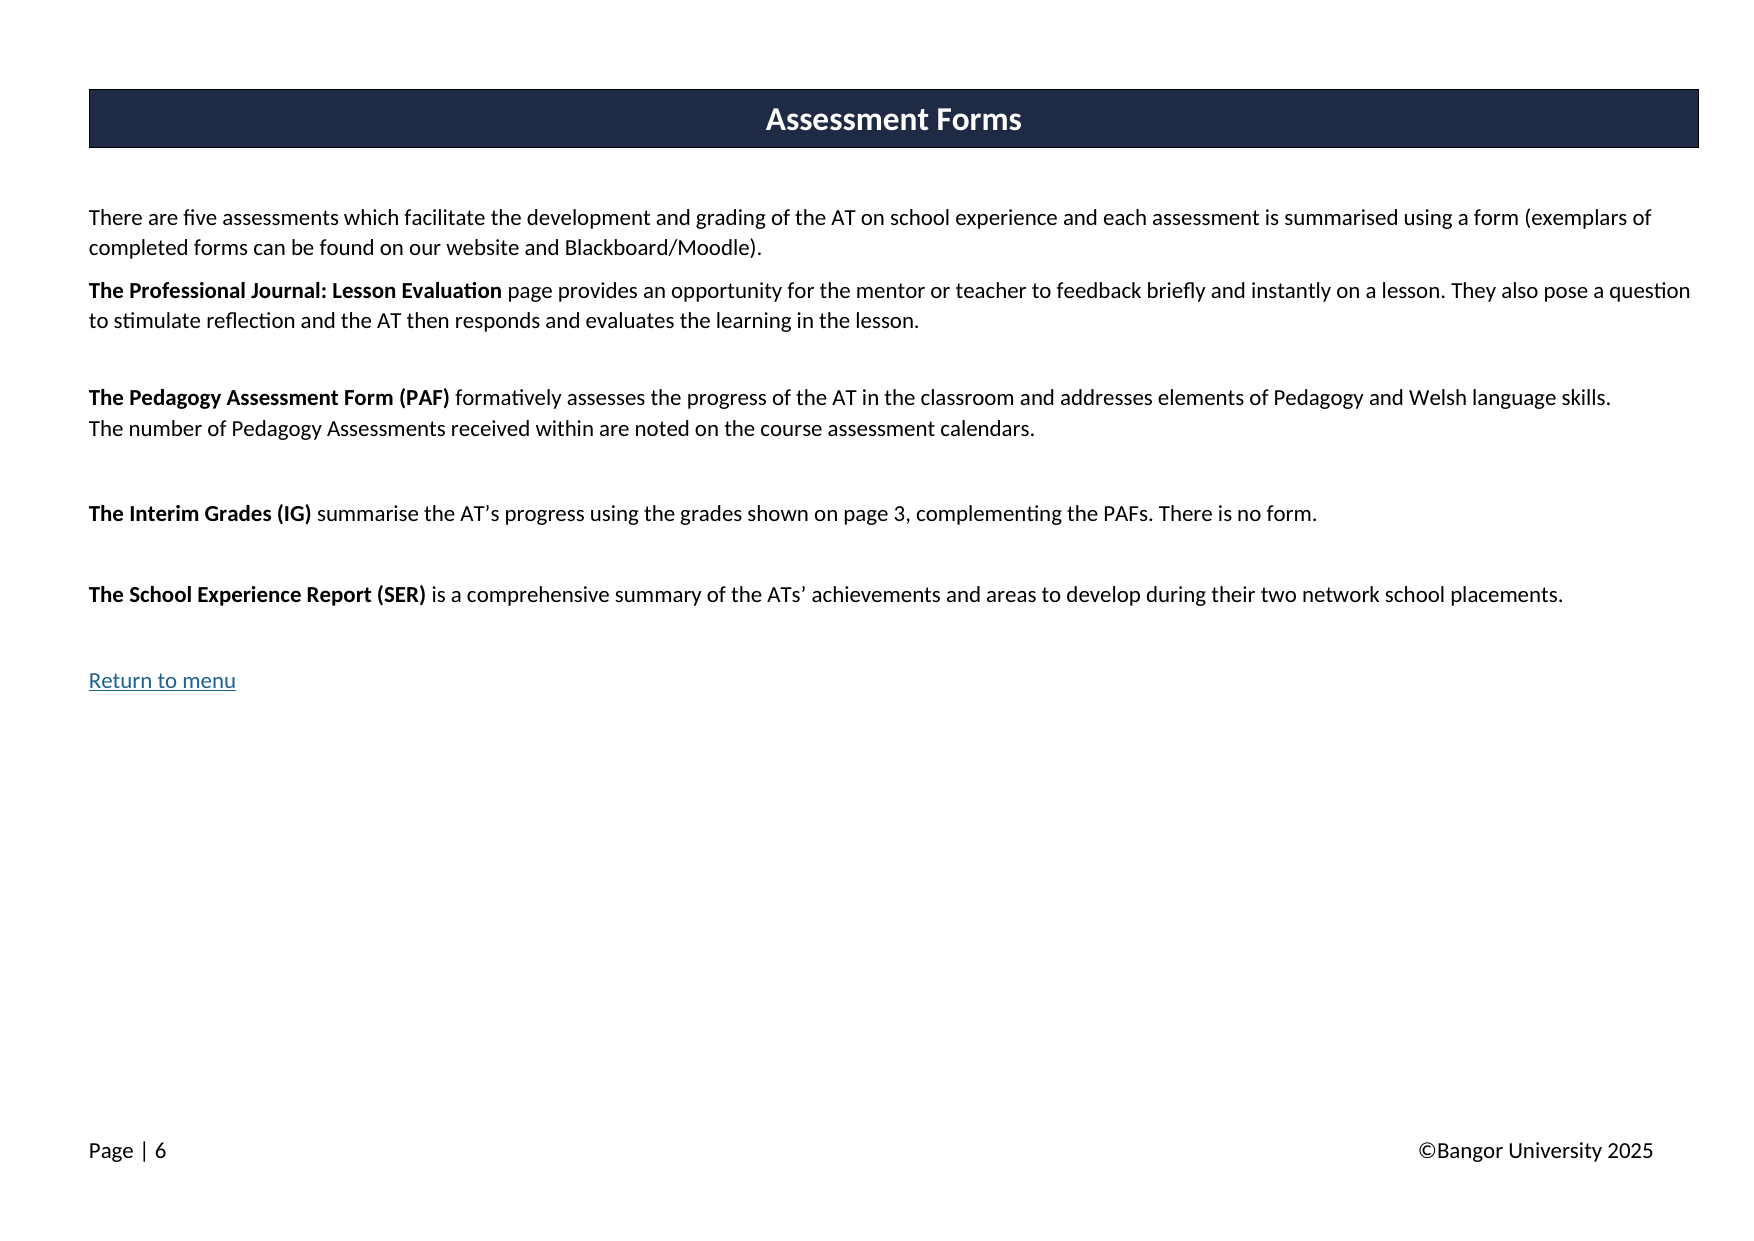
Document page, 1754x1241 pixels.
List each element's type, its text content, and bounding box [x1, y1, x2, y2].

text The Pedagogy Assessment Form (PAF) formatively assesses the progress of the AT in the classroom and addresses elements of Pedagogy and Welsh language skills. [89, 383, 1698, 412]
text The Professional Journal: Lesson Evaluation page provides an opportunity for the mentor or teacher to feedback briefly and instantly on a lesson. They also pose a question to stimulate reflection and the AT then responds and evaluates the learning in the lesson. [89, 276, 1698, 334]
text Return to menu [89, 666, 1698, 694]
text There are five assessments which facilitate the development and grading of the AT on school experience and each assessment is summarised using a form (exemplars of completed forms can be found on our website and Blackboard/Moodle). [89, 203, 1698, 262]
text The School Experience Report (SER) is a comprehensive summary of the ATs’ achievements and areas to develop during their two network school placements. [89, 580, 1698, 608]
table_header Assessment Forms [90, 90, 1698, 147]
text The number of Pedagogy Assessments received within are noted on the course assessment calendars. [89, 414, 1698, 442]
text The Interim Grades (IG) summarise the AT’s progress using the grades shown on page 3, complementing the PAFs. There is no form. [89, 499, 1698, 527]
